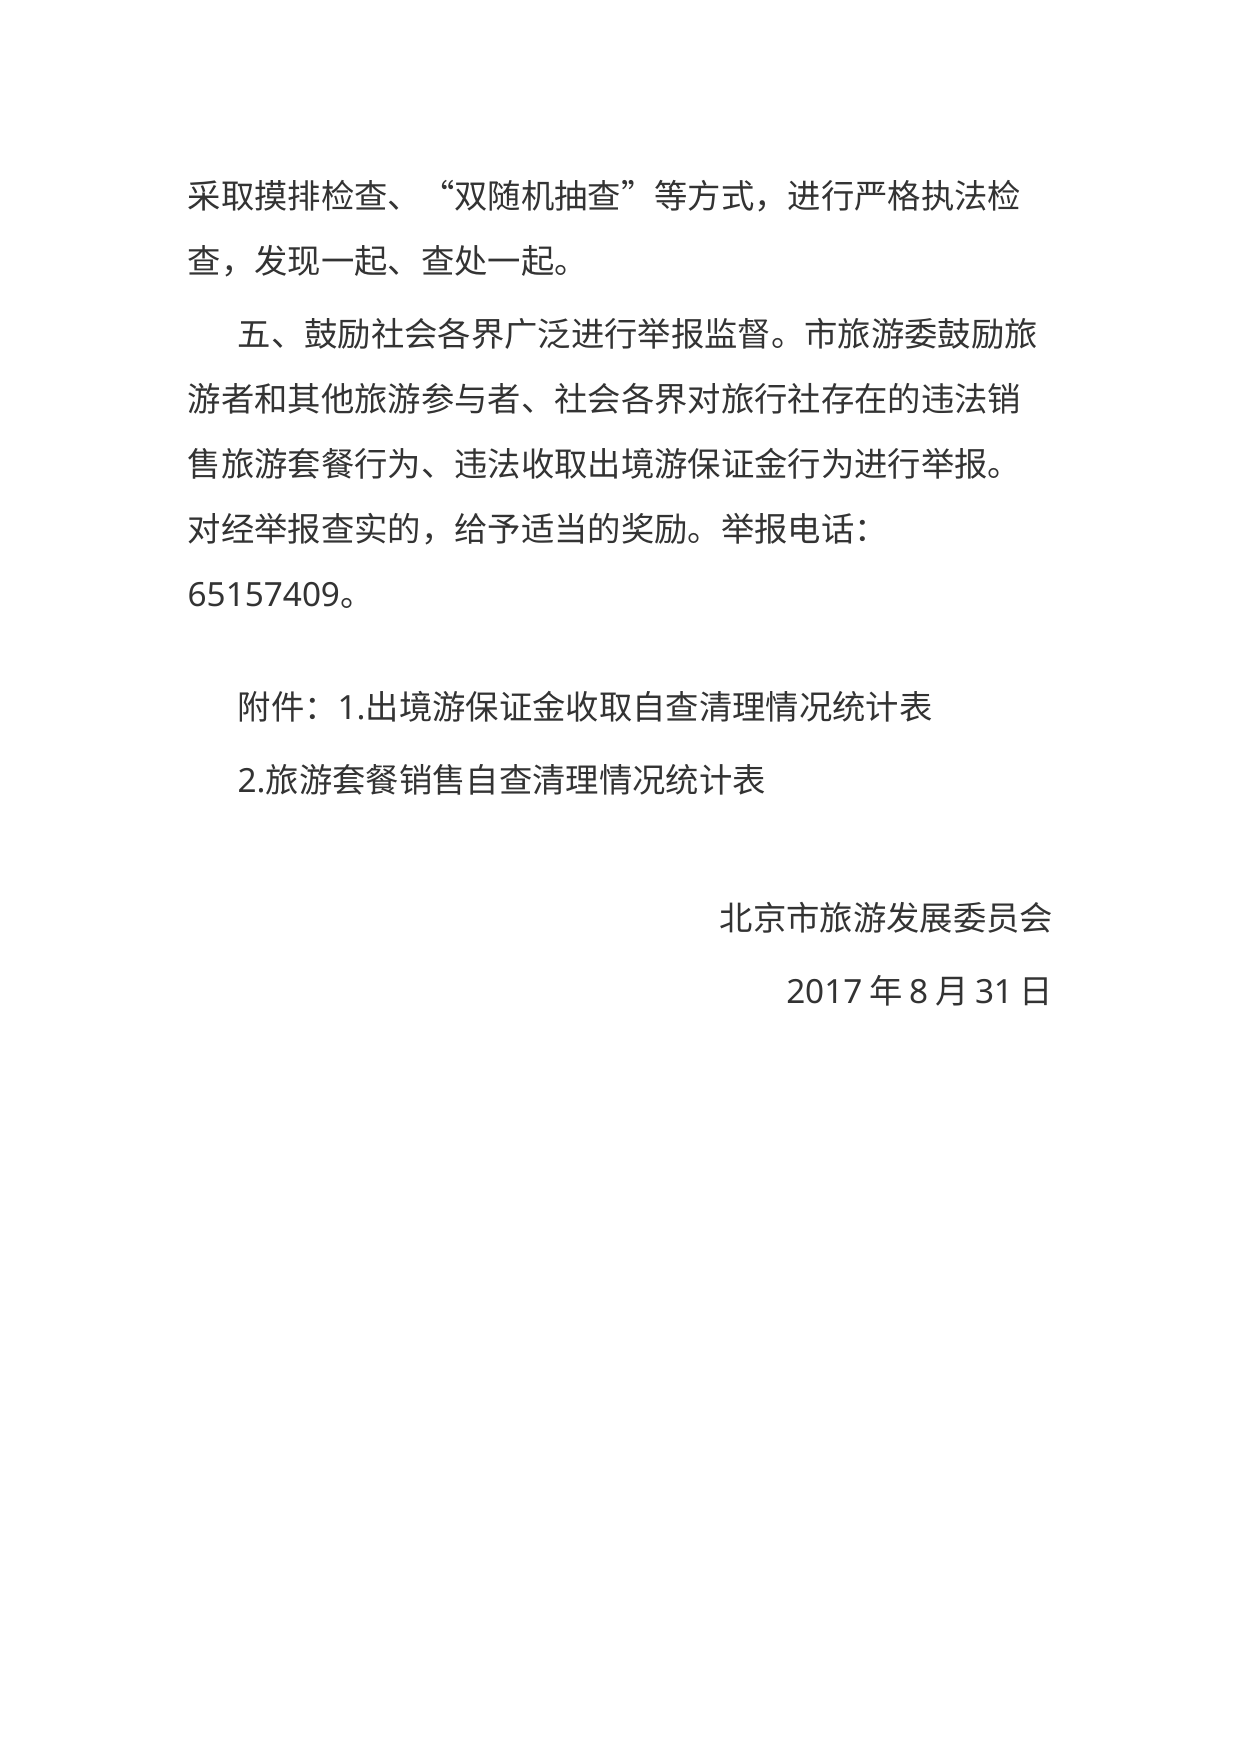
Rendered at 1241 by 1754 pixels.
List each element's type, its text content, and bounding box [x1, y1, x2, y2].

text 附件：1.出境游保证金收取自查清理情况统计表 [187, 673, 1053, 738]
text 北京市旅游发展委员会 [187, 883, 1053, 948]
text 2017年8月31日 [187, 956, 1053, 1021]
text 2.旅游套餐销售自查清理情况统计表 [187, 746, 1053, 876]
text 五、鼓励社会各界广泛进行举报监督。市旅游委鼓励旅游者和其他旅游参与者、社会各界对旅行社存在的违法销售旅游套餐行为、违法收取出境游保证金行为进行举报。对经举报查实的，给予适当的奖励。举报电话：65157409。 [187, 300, 1053, 625]
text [187, 162, 1053, 292]
